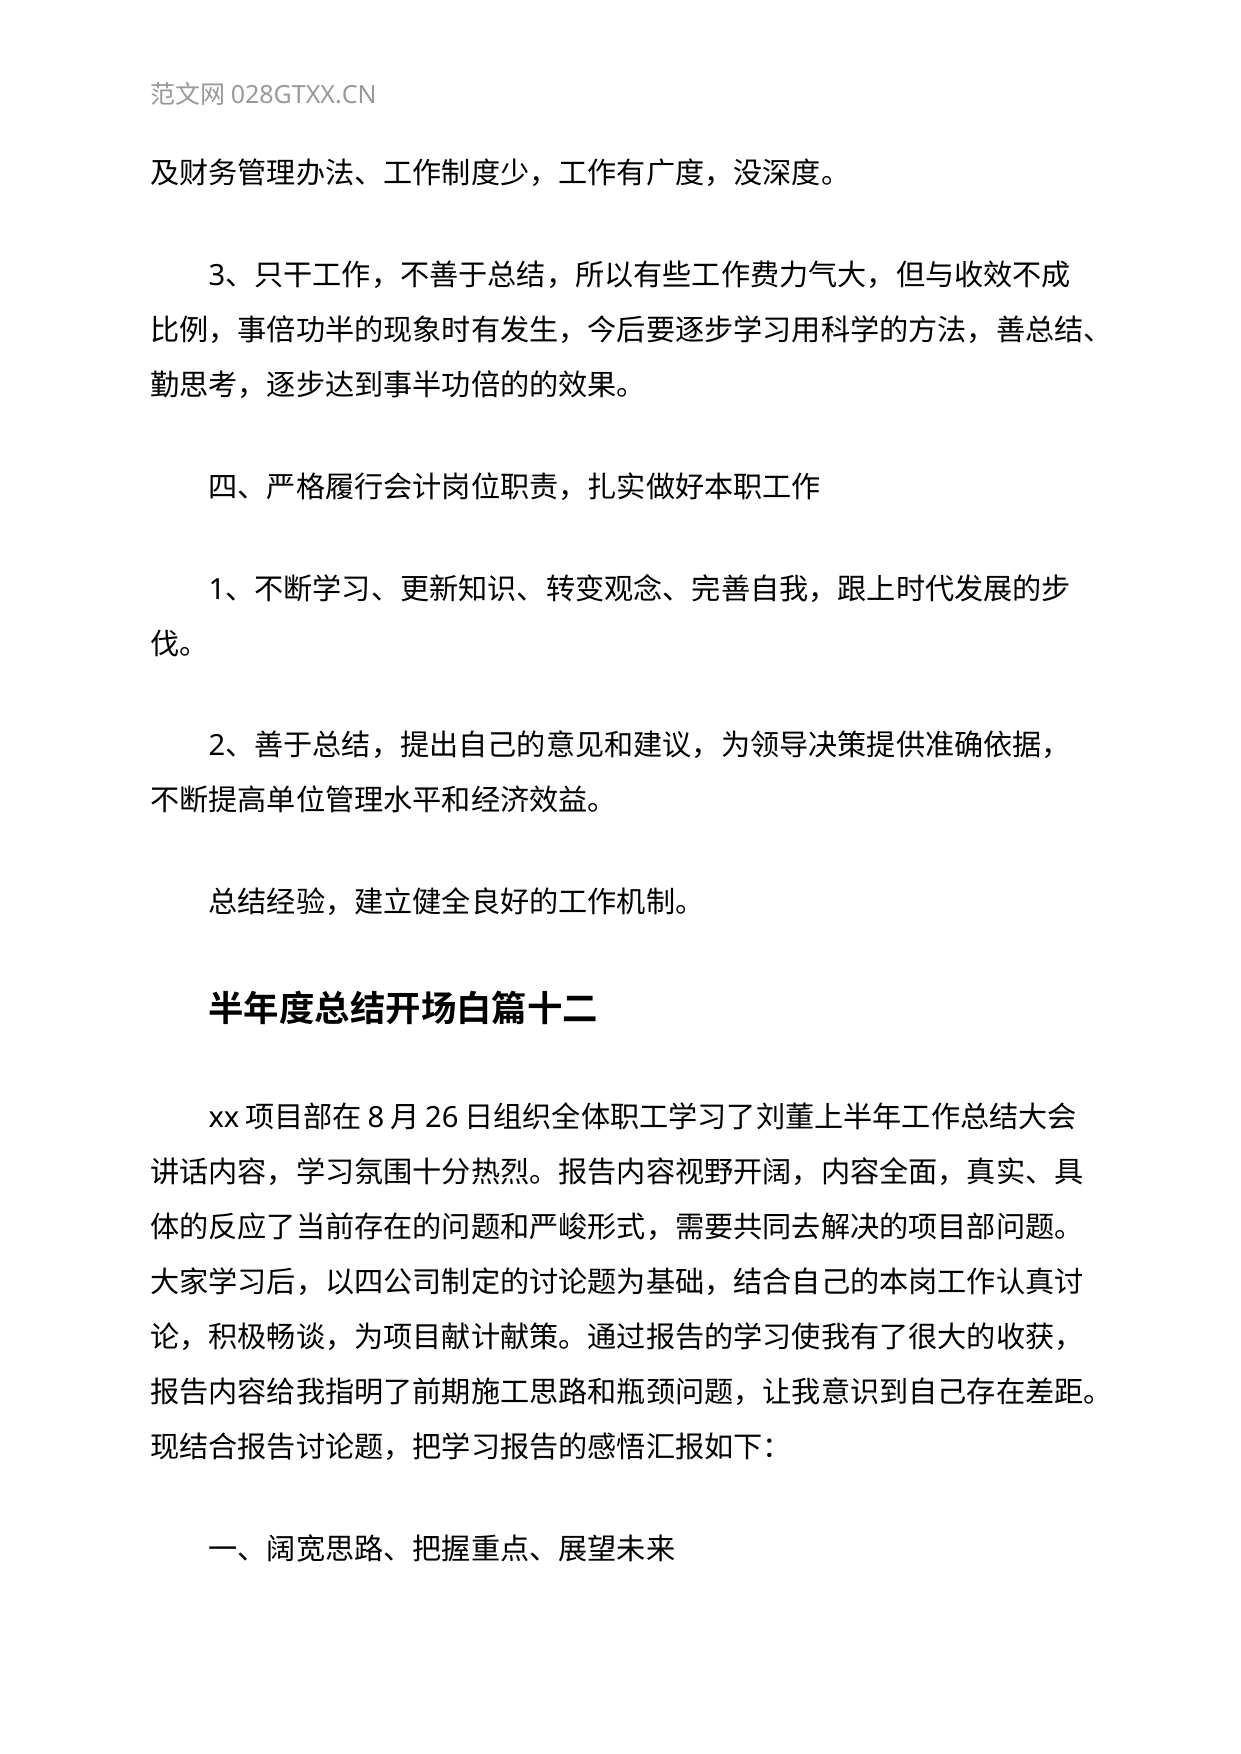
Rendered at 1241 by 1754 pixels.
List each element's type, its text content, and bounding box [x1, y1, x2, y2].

text 3、只干工作，不善于总结，所以有些工作费力气大，但与收效不成比例，事倍功半的现象时有发生，今后要逐步学习用科学的方法，善总结、勤思考，逐步达到事半功倍的的效果。 [150, 252, 1090, 404]
text 总结经验，建立健全良好的工作机制。 [150, 879, 1090, 921]
text 一、阔宽思路、把握重点、展望未来 [150, 1525, 1090, 1567]
text 半年度总结开场白篇十二 [150, 981, 1090, 1032]
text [150, 150, 1090, 192]
text 2、善于总结，提出自己的意见和建议，为领导决策提供准确依据，不断提高单位管理水平和经济效益。 [150, 722, 1090, 819]
text 四、严格履行会计岗位职责，扎实做好本职工作 [150, 463, 1090, 506]
text 1、不断学习、更新知识、转变观念、完善自我，跟上时代发展的步伐。 [150, 565, 1090, 662]
text xx项目部在8月26日组织全体职工学习了刘董上半年工作总结大会讲话内容，学习氛围十分热烈。报告内容视野开阔，内容全面，真实、具体的反应了当前存在的问题和严峻形式，需要共同去解决的项目部问题。大家学习后，以四公司制定的讨论题为基础，结合自己的本岗工作认真讨论，积极畅谈，为项目献计献策。通过报告的学习使我有了很大的收获，报告内容给我指明了前期施工思路和瓶颈问题，让我意识到自己存在差距。现结合报告讨论题，把学习报告的感悟汇报如下： [150, 1094, 1090, 1466]
